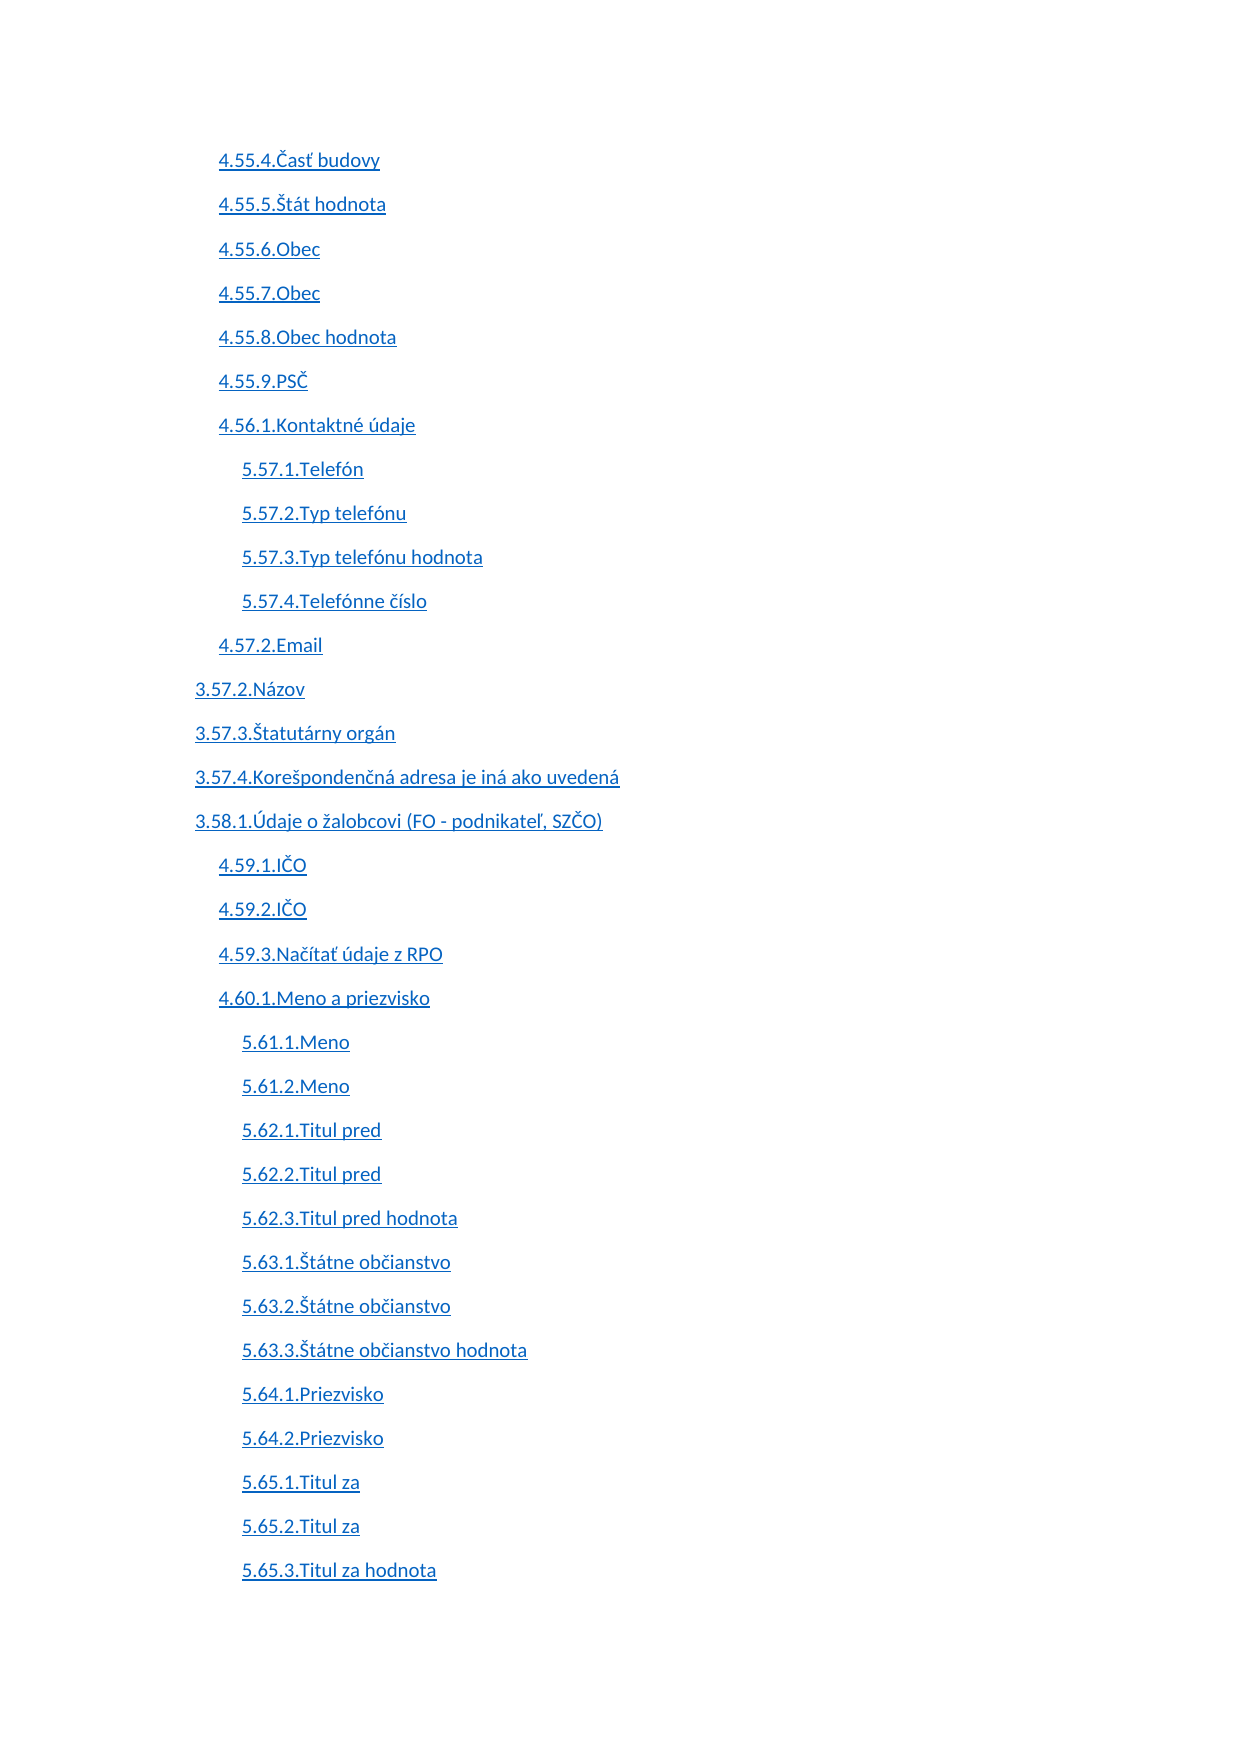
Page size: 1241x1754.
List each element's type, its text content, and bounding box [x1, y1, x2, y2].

text 4.55.5.Štát hodnota [148, 192, 1093, 217]
text 5.63.3.Štátne občianstvo hodnota [148, 1337, 1093, 1363]
text 3.57.4.Korešpondenčná adresa je iná ako uvedená [148, 764, 1093, 790]
text 5.61.2.Meno [148, 1073, 1093, 1098]
text 4.57.2.Email [148, 632, 1093, 658]
text 5.65.2.Titul za [148, 1513, 1093, 1539]
text 4.59.1.IČO [148, 853, 1093, 878]
text 4.56.1.Kontaktné údaje [148, 412, 1093, 437]
text 5.62.3.Titul pred hodnota [148, 1205, 1093, 1231]
text 5.57.1.Telefón [148, 456, 1093, 481]
text 4.59.3.Načítať údaje z RPO [148, 941, 1093, 966]
text 5.57.3.Typ telefónu hodnota [148, 544, 1093, 569]
text 3.57.3.Štatutárny orgán [148, 720, 1093, 746]
text 4.60.1.Meno a priezvisko [148, 985, 1093, 1010]
text 5.57.2.Typ telefónu [148, 500, 1093, 526]
text 5.65.1.Titul za [148, 1469, 1093, 1495]
text 5.65.3.Titul za hodnota [148, 1558, 1093, 1583]
text 4.55.4.Časť budovy [148, 148, 1093, 173]
text 5.62.2.Titul pred [148, 1161, 1093, 1186]
text 4.55.7.Obec [148, 280, 1093, 305]
text 5.62.1.Titul pred [148, 1117, 1093, 1142]
text 5.61.1.Meno [148, 1029, 1093, 1054]
text 5.64.2.Priezvisko [148, 1425, 1093, 1451]
text 5.63.2.Štátne občianstvo [148, 1293, 1093, 1319]
text 4.55.8.Obec hodnota [148, 324, 1093, 349]
text 3.58.1.Údaje o žalobcovi (FO - podnikateľ, SZČO) [148, 808, 1093, 834]
text 4.55.6.Obec [148, 236, 1093, 261]
text 4.55.9.PSČ [148, 368, 1093, 393]
text 5.57.4.Telefónne číslo [148, 588, 1093, 614]
text 3.57.2.Názov [148, 676, 1093, 702]
text 5.63.1.Štátne občianstvo [148, 1249, 1093, 1274]
text 4.59.2.IČO [148, 897, 1093, 922]
text 5.64.1.Priezvisko [148, 1381, 1093, 1407]
